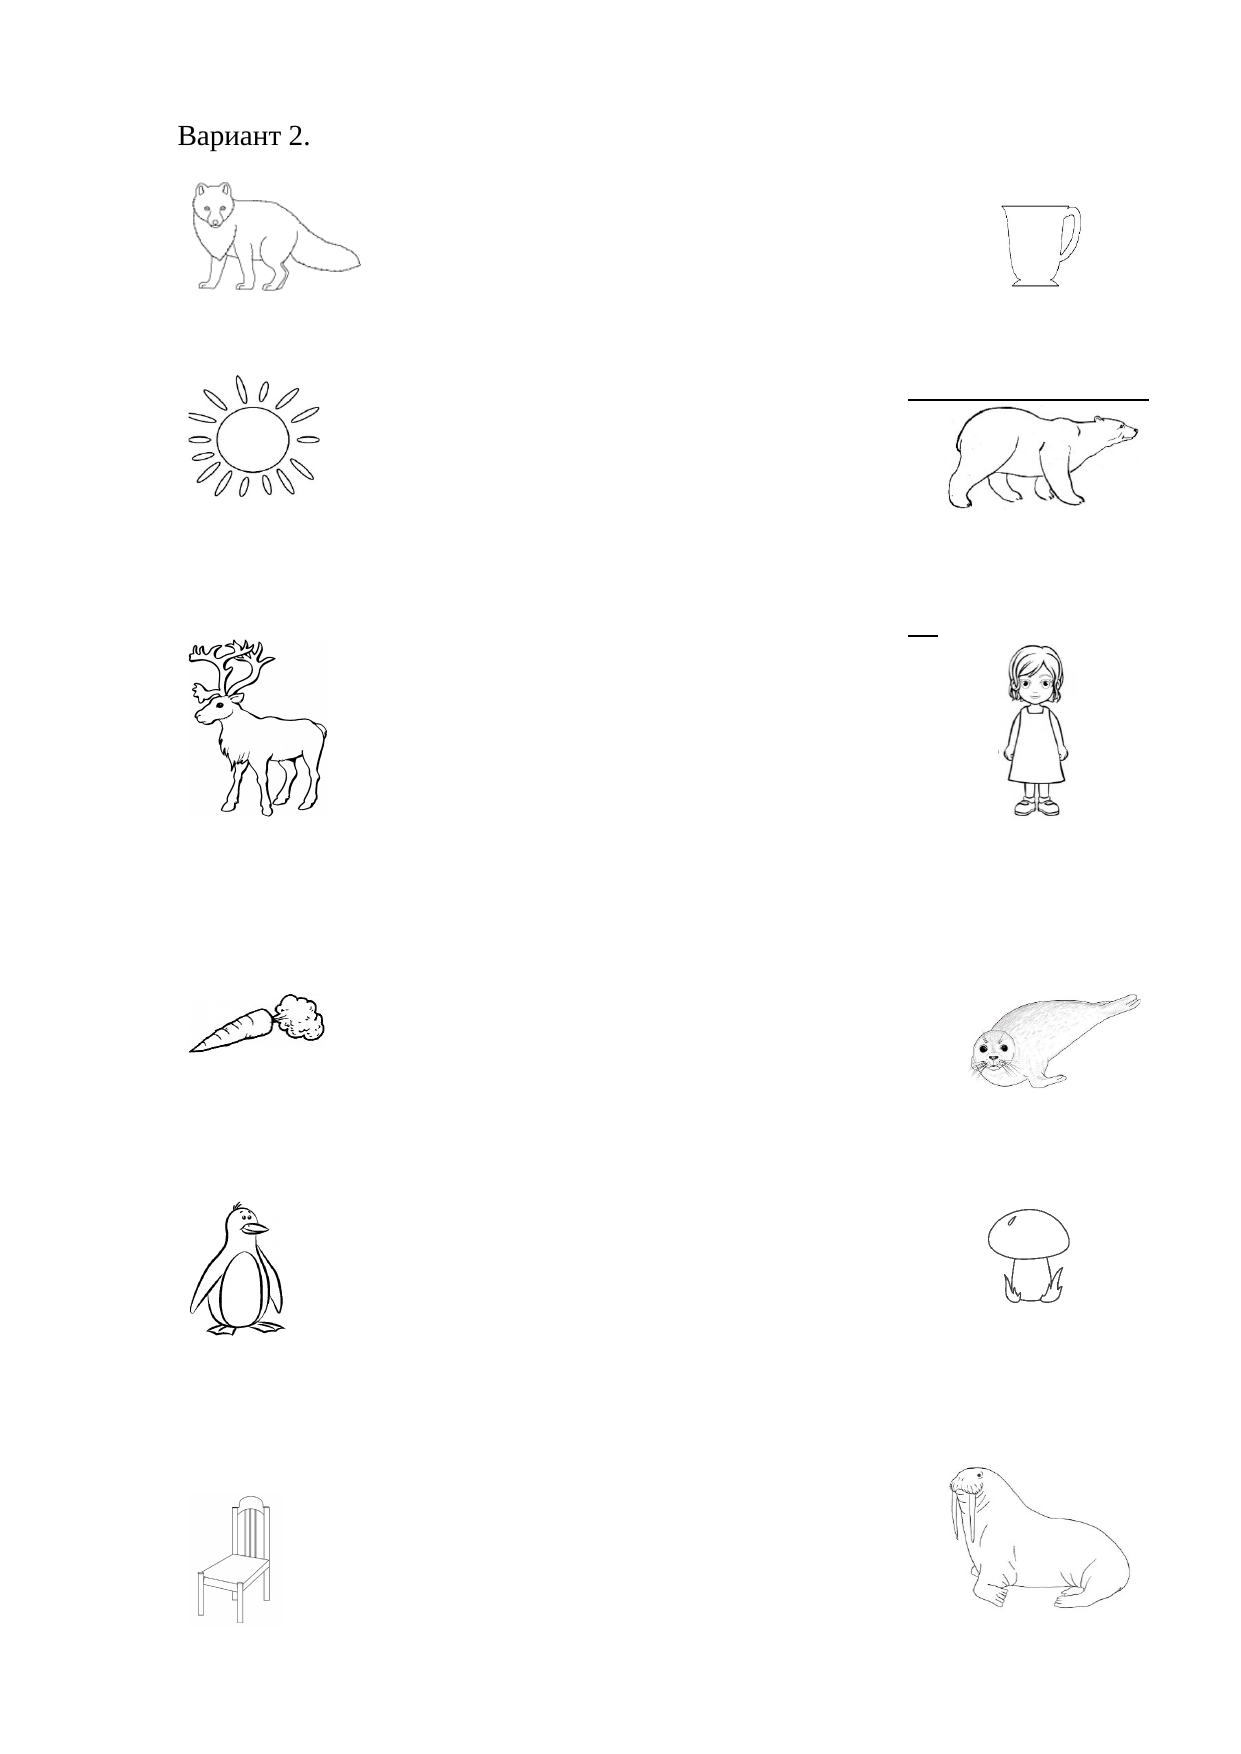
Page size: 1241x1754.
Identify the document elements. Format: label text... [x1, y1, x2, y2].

table_cell [177, 375, 664, 611]
text Вариант 2. [177, 118, 1152, 152]
table_cell [664, 375, 1152, 611]
picture [188, 993, 325, 1053]
picture [188, 1493, 283, 1628]
picture [188, 177, 365, 294]
picture [968, 993, 1141, 1090]
table_cell [664, 611, 1152, 966]
picture [998, 639, 1077, 820]
table_cell [664, 1381, 1152, 1627]
picture [188, 1201, 289, 1340]
picture [188, 375, 320, 497]
table_cell [177, 1381, 664, 1627]
picture [983, 1201, 1074, 1315]
table_header [664, 178, 1152, 375]
picture [946, 1465, 1132, 1611]
table_header [177, 178, 664, 375]
table_cell [177, 966, 664, 1090]
picture [1001, 205, 1085, 287]
table_cell [177, 611, 664, 966]
table_cell [664, 1090, 1152, 1381]
table_cell [177, 1090, 664, 1381]
picture [188, 639, 328, 817]
picture [944, 403, 1141, 510]
table_cell [664, 966, 1152, 1090]
